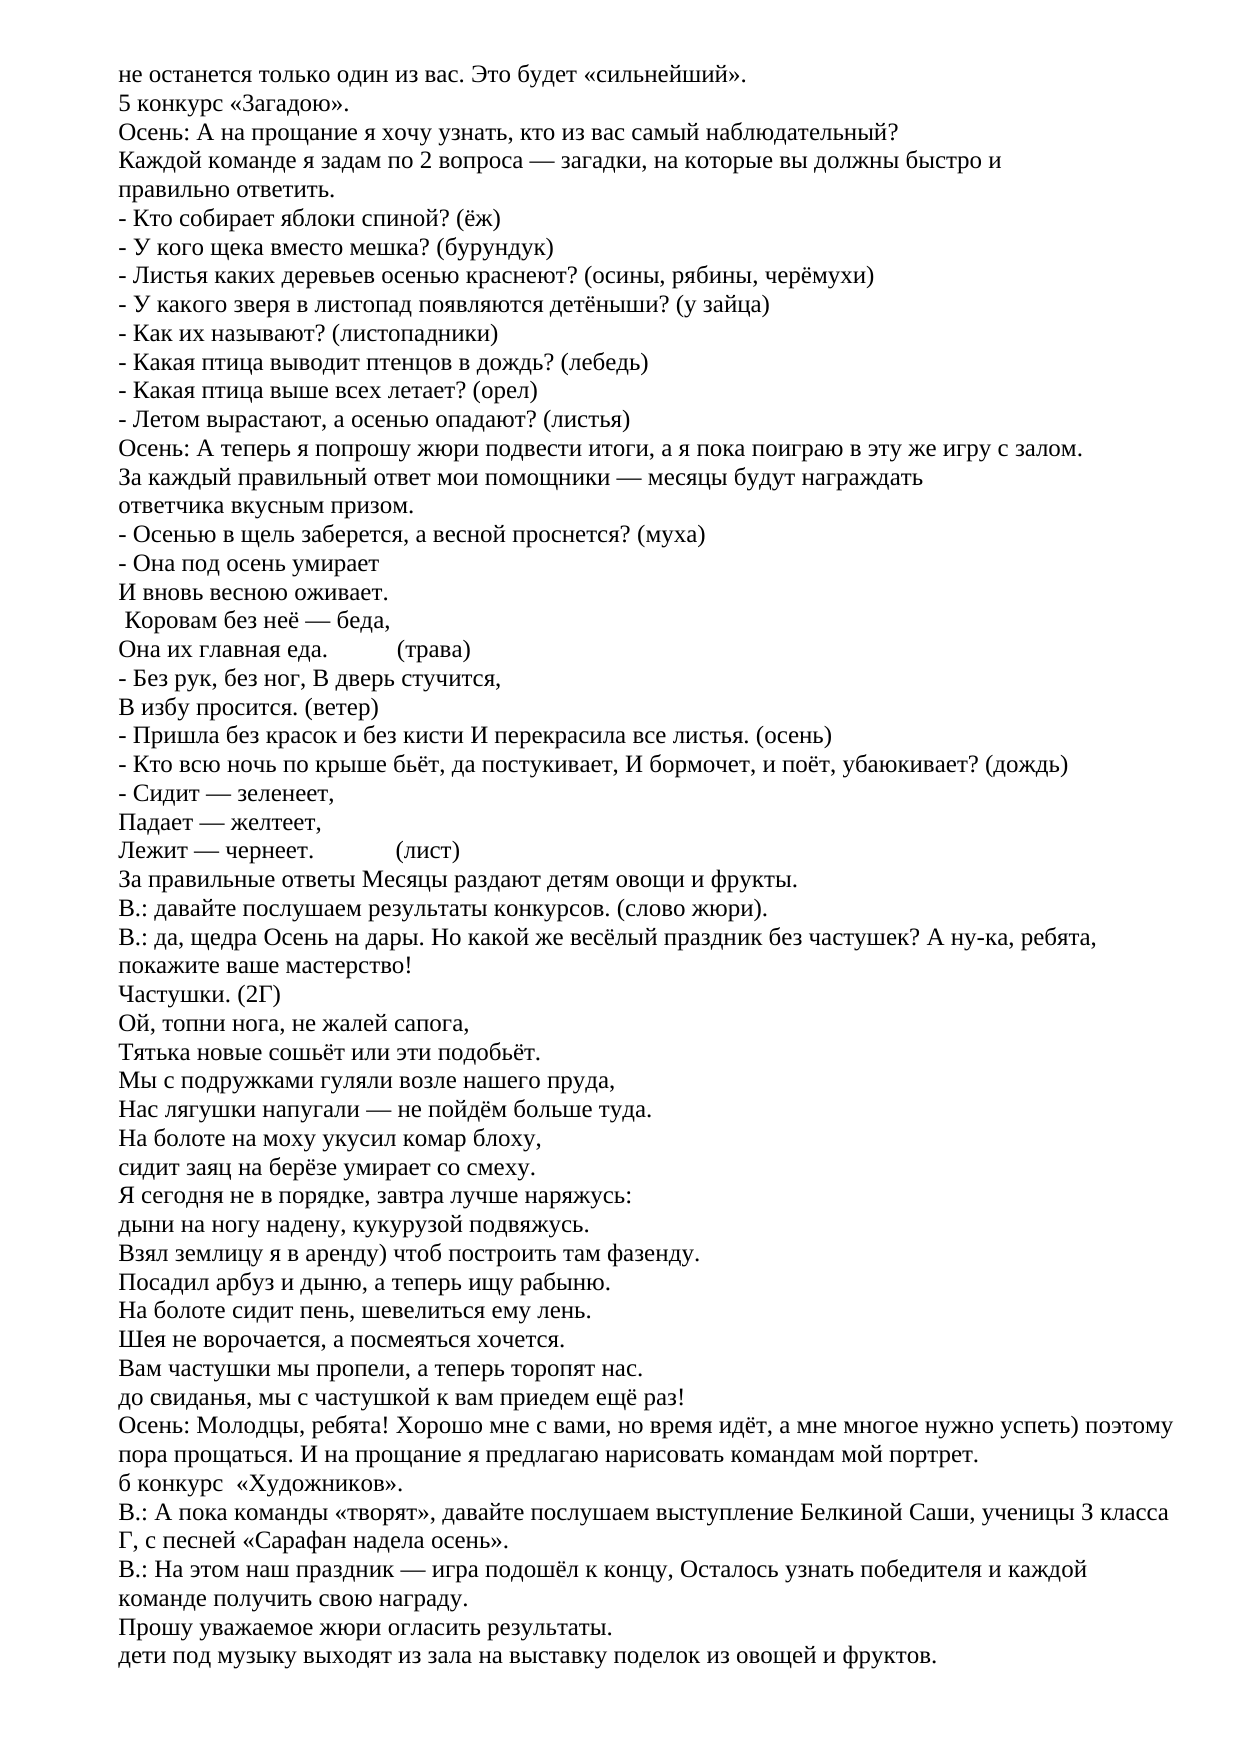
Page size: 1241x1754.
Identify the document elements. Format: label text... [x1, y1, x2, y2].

text Осень: Молодцы, ребята! Хорошо мне с вами, но время идёт, а мне многое нужно успеть) поэтому пора прощаться. И на прощание я предлагаю нарисовать командам мой портрет. [118, 1410, 1181, 1468]
text - Пришла без красок и без кисти И перекрасила все листья. (осень) [118, 720, 1181, 749]
text - Как их называют? (листопадники) [118, 318, 1181, 347]
text Падает — желтеет, [118, 807, 1181, 835]
text - Сидит — зеленеет, [118, 778, 1181, 807]
text В.: давайте послушаем результаты конкурсов. (слово жюри). [118, 893, 1181, 922]
text В.: На этом наш праздник — игра подошёл к концу, Осталось узнать победителя и каждой команде получить свою награду. [118, 1554, 1181, 1612]
text Взял землицу я в аренду) чтоб построить там фазенду. [118, 1238, 1181, 1267]
text Вам частушки мы пропели, а теперь торопят нас. [118, 1353, 1181, 1382]
text сидит заяц на берёзе умирает со смеху. [118, 1152, 1181, 1180]
text Она их главная еда. (трава) [118, 634, 1181, 663]
text Нас лягушки напугали — не пойдём больше туда. [118, 1094, 1181, 1123]
text Коровам без неё — беда, [118, 605, 1181, 634]
text ответчика вкусным призом. [118, 490, 1181, 519]
text В.: да, щедра Осень на дары. Но какой же весёлый праздник без частушек? А ну-ка, ребята, покажите ваше мастерство! [118, 922, 1181, 979]
text Тятька новые сошьёт или эти подобьёт. [118, 1037, 1181, 1065]
text - Осенью в щель заберется, а весной проснется? (муха) [118, 519, 1181, 548]
text дыни на ногу надену, кукурузой подвяжусь. [118, 1209, 1181, 1238]
text - Летом вырастают, а осенью опадают? (листья) [118, 404, 1181, 433]
text - У кого щека вместо мешка? (бурундук) [118, 232, 1181, 260]
text На болоте на моху укусил комар блоху, [118, 1123, 1181, 1152]
text Частушки. (2Г) [118, 979, 1181, 1008]
text - У какого зверя в листопад появляются детёныши? (у зайца) [118, 289, 1181, 318]
text дети под музыку выходят из зала на выставку поделок из овощей и фруктов. [118, 1640, 1181, 1669]
text Мы с подружками гуляли возле нашего пруда, [118, 1065, 1181, 1094]
text - Какая птица выводит птенцов в дождь? (лебедь) [118, 347, 1181, 375]
text не останется только один из вас. Это будет «сильнейший». [118, 59, 1181, 88]
text - Она под осень умирает [118, 548, 1181, 577]
text Прошу уважаемое жюри огласить результаты. [118, 1612, 1181, 1640]
text Лежит — чернеет. (лист) [118, 835, 1181, 864]
text - Листья каких деревьев осенью краснеют? (осины, рябины, черёмухи) [118, 260, 1181, 289]
text Ой, топни нога, не жалей сапога, [118, 1008, 1181, 1037]
text 5 конкурс «3агадою». [118, 88, 1181, 117]
text правильно ответить. [118, 174, 1181, 203]
text до свиданья, мы с частушкой к вам приедем ещё раз! [118, 1382, 1181, 1410]
text В.: А пока команды «творят», давайте послушаем выступление Белкиной Саши, ученицы З класса Г, с песней «Сарафан надела осень». [118, 1497, 1181, 1554]
text б конкурс «Художников». [118, 1468, 1181, 1497]
text Я сегодня не в порядке, завтра лучше наряжусь: [118, 1180, 1181, 1209]
text Осень: А на прощание я хочу узнать, кто из вас самый наблюдательный? [118, 117, 1181, 145]
text За правильные ответы Месяцы раздают детям овощи и фрукты. [118, 864, 1181, 893]
text - Кто собирает яблоки спиной? (ёж) [118, 203, 1181, 232]
text Осень: А теперь я попрошу жюри подвести итоги, а я пока поиграю в эту же игру с залом. [118, 433, 1181, 462]
text - Какая птица выше всех летает? (орел) [118, 375, 1181, 404]
text Шея не ворочается, а посмеяться хочется. [118, 1324, 1181, 1353]
text Каждой команде я задам по 2 вопроса — загадки, на которые вы должны быстро и [118, 145, 1181, 174]
text В избу просится. (ветер) [118, 692, 1181, 720]
text На болоте сидит пень, шевелиться ему лень. [118, 1295, 1181, 1324]
text За каждый правильный ответ мои помощники — месяцы будут награждать [118, 462, 1181, 490]
text И вновь весною оживает. [118, 577, 1181, 605]
text Посадил арбуз и дыню, а теперь ищу рабыню. [118, 1267, 1181, 1295]
text - Без рук, без ног, В дверь стучится, [118, 663, 1181, 692]
text - Кто всю ночь по крыше бьёт, да постукивает, И бормочет, и поёт, убаюкивает? (дождь) [118, 749, 1181, 778]
